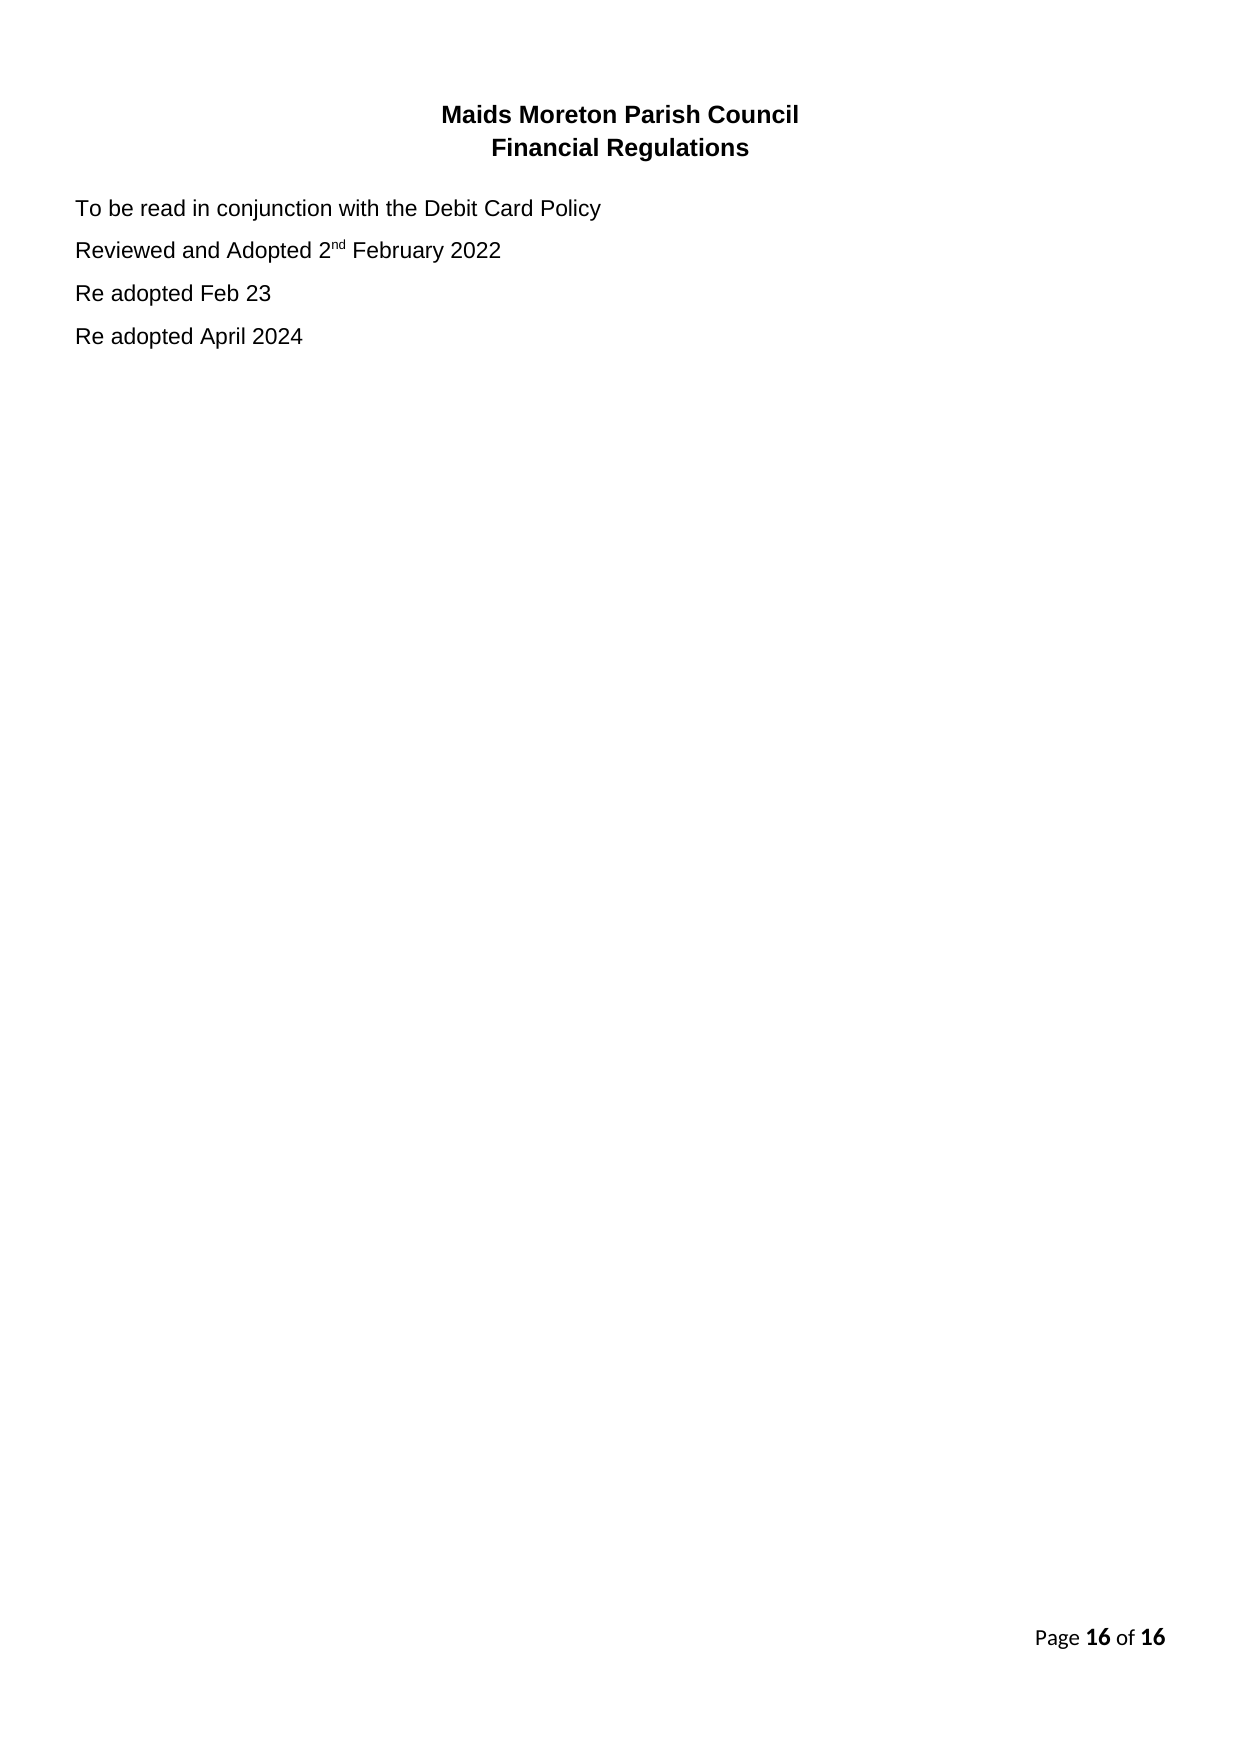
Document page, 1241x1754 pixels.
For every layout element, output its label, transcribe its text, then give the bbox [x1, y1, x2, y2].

text Reviewed and Adopted 2nd February 2022 [75, 237, 1165, 263]
text Re adopted Feb 23 [75, 280, 1165, 306]
text Re adopted April 2024 [75, 323, 1165, 349]
text To be read in conjunction with the Debit Card Policy [75, 194, 1165, 221]
